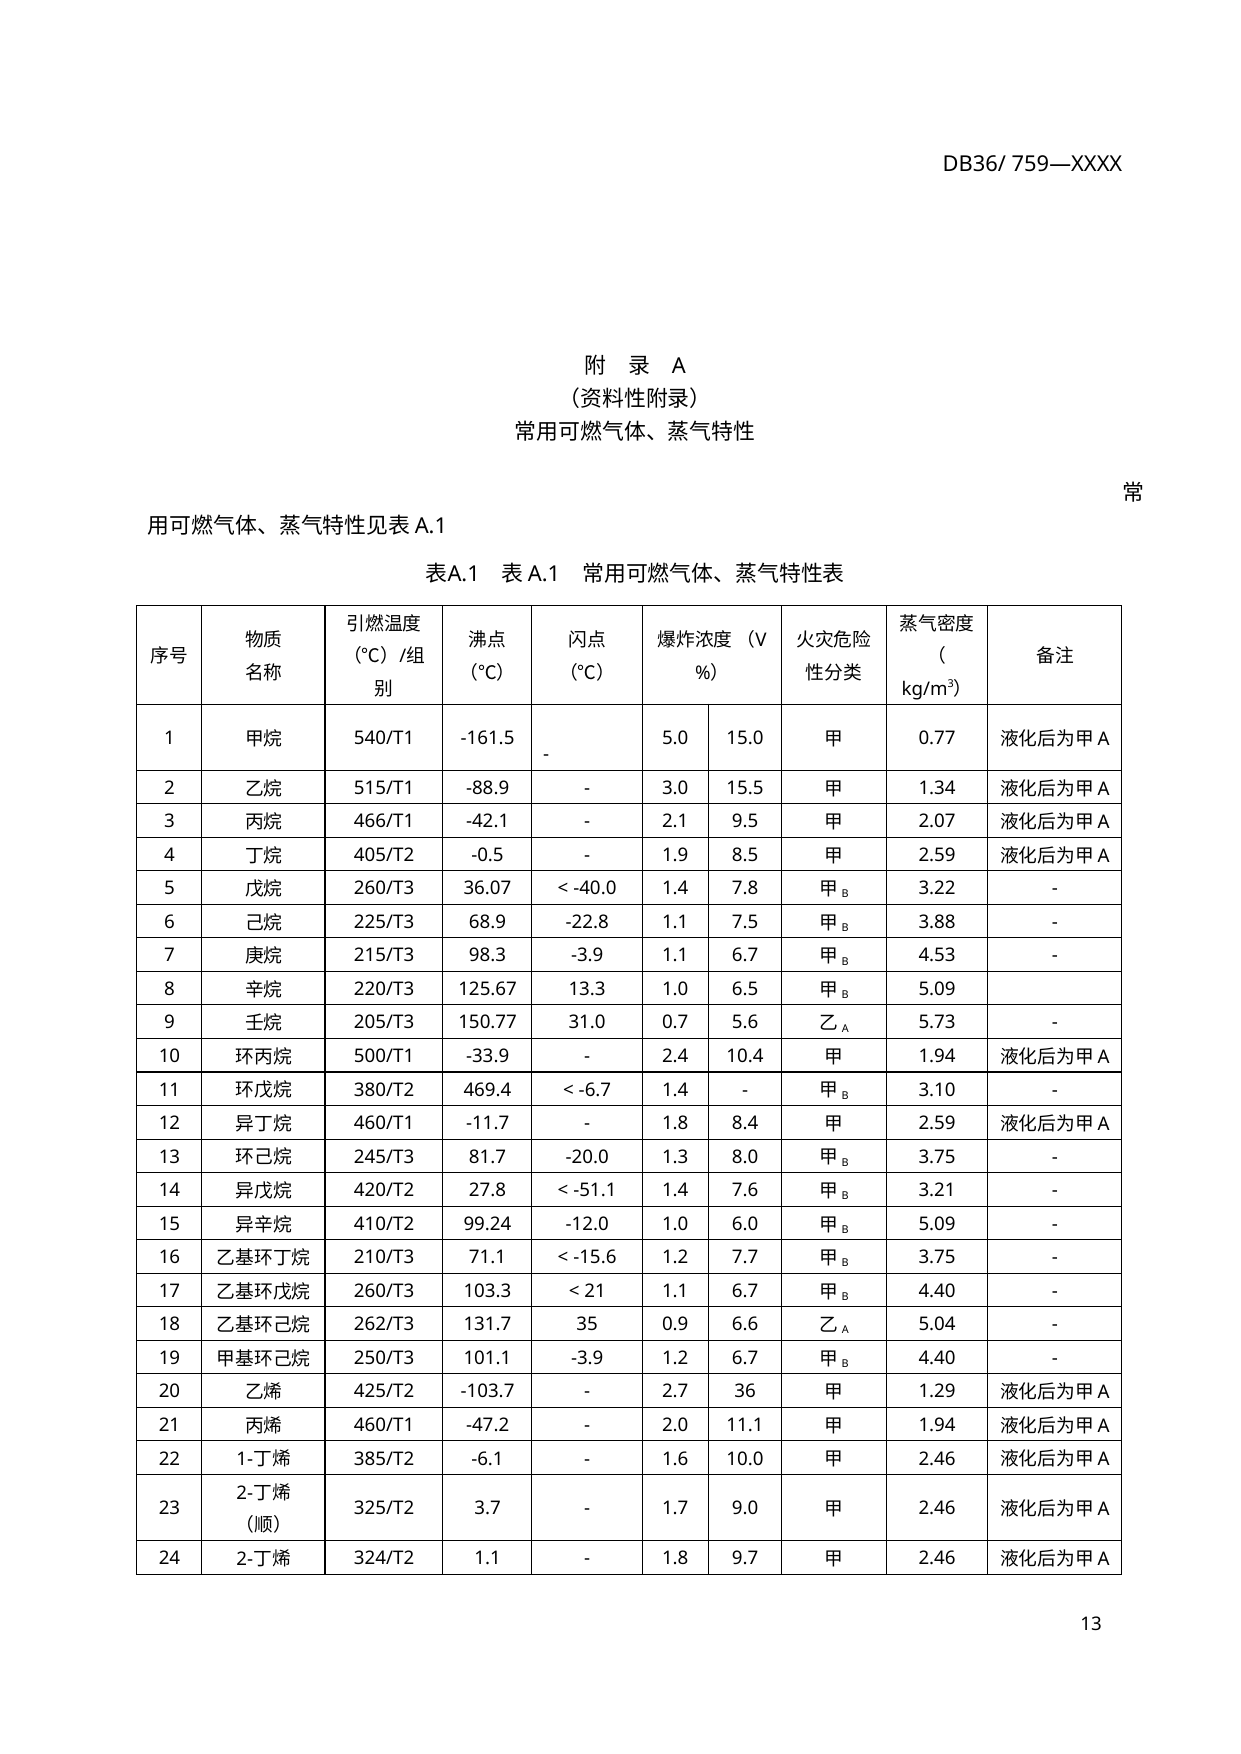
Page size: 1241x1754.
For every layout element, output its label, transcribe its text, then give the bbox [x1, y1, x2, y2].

table_cell -42.1 [443, 804, 531, 837]
table_cell 乙基环己烷 [202, 1307, 324, 1340]
table_cell 2.0 [643, 1408, 708, 1440]
table_cell 甲 [782, 1374, 886, 1407]
table_cell 乙烯 [202, 1374, 324, 1407]
table_cell - [988, 1140, 1121, 1172]
table_cell 异辛烷 [202, 1207, 324, 1239]
table_cell 3.0 [643, 771, 708, 803]
table_cell 8.4 [709, 1106, 781, 1138]
table_cell 17 [137, 1274, 201, 1306]
table_cell 16 [137, 1240, 201, 1273]
table_cell 甲B [782, 1140, 886, 1172]
table_cell 8 [137, 972, 201, 1004]
table_cell 9.0 [709, 1475, 781, 1540]
table_cell -6.1 [443, 1441, 531, 1474]
table_cell 3 [137, 804, 201, 837]
table_cell - [532, 804, 642, 837]
table_cell 6.7 [709, 938, 781, 971]
table_cell 甲B [782, 871, 886, 904]
table_cell 20 [137, 1374, 201, 1407]
table_cell 15 [137, 1207, 201, 1239]
table_cell 液化后为甲A [988, 1441, 1121, 1474]
table_cell 甲B [782, 1073, 886, 1105]
table_cell < -15.6 [532, 1240, 642, 1273]
table_cell -20.0 [532, 1140, 642, 1172]
table_cell 1.2 [643, 1240, 708, 1273]
table_cell 420/T2 [326, 1173, 442, 1206]
table_cell 4.53 [887, 938, 987, 971]
table_cell 6 [137, 905, 201, 937]
table_cell 15.5 [709, 771, 781, 803]
table_cell 2-丁烯（顺） [202, 1475, 324, 1540]
table_cell - [532, 1475, 642, 1540]
table_cell 35 [532, 1307, 642, 1340]
table_cell - [532, 1374, 642, 1407]
table_cell 12 [137, 1106, 201, 1138]
table_cell 10.0 [709, 1441, 781, 1474]
table_cell 19 [137, 1341, 201, 1373]
table_cell 466/T1 [326, 804, 442, 837]
table_cell 1.1 [643, 905, 708, 937]
table_cell - [988, 1173, 1121, 1206]
table_cell 7.7 [709, 1240, 781, 1273]
table_cell 甲B [782, 905, 886, 937]
table_cell 23 [137, 1475, 201, 1540]
table_cell 131.7 [443, 1307, 531, 1340]
table_cell 4 [137, 838, 201, 870]
table_cell 5.09 [887, 972, 987, 1004]
table_cell 戊烷 [202, 871, 324, 904]
table_cell 9.5 [709, 804, 781, 837]
table_cell 甲 [782, 1408, 886, 1440]
table_cell 22 [137, 1441, 201, 1474]
table_cell 甲 [782, 1039, 886, 1071]
table_cell 7.5 [709, 905, 781, 937]
table_cell 250/T3 [326, 1341, 442, 1373]
table_cell 液化后为甲A [988, 838, 1121, 870]
table_cell 1.3 [643, 1140, 708, 1172]
table_cell 10 [137, 1039, 201, 1071]
table_cell 36 [709, 1374, 781, 1407]
table_cell 液化后为甲A [988, 1408, 1121, 1440]
table_cell 4.40 [887, 1274, 987, 1306]
table_cell 2.07 [887, 804, 987, 837]
table_cell 1.94 [887, 1039, 987, 1071]
table_cell 环己烷 [202, 1140, 324, 1172]
table_cell 460/T1 [326, 1408, 442, 1440]
table_cell 3.10 [887, 1073, 987, 1105]
table_cell -103.7 [443, 1374, 531, 1407]
table_cell 9.7 [709, 1541, 781, 1573]
table_cell 乙基环丁烷 [202, 1240, 324, 1273]
table_cell 1.4 [643, 1073, 708, 1105]
table_cell 5.0 [643, 705, 708, 769]
table_cell 460/T1 [326, 1106, 442, 1138]
table_cell 1.94 [887, 1408, 987, 1440]
table_cell 225/T3 [326, 905, 442, 937]
table_cell 1 [137, 705, 201, 769]
table_cell 壬烷 [202, 1005, 324, 1038]
table_cell 262/T3 [326, 1307, 442, 1340]
table_cell 9 [137, 1005, 201, 1038]
table_cell 液化后为甲A [988, 1106, 1121, 1138]
table_cell 环丙烷 [202, 1039, 324, 1071]
table_cell 3.88 [887, 905, 987, 937]
table_cell 260/T3 [326, 1274, 442, 1306]
table_cell 2.46 [887, 1441, 987, 1474]
table_cell 1.2 [643, 1341, 708, 1373]
text （资料性附录） 常用可燃气体、蒸气特性 [148, 348, 1122, 446]
table_cell 5.73 [887, 1005, 987, 1038]
table_cell 2 [137, 771, 201, 803]
table_cell 21 [137, 1408, 201, 1440]
table_cell 乙A [782, 1307, 886, 1340]
table_cell 103.3 [443, 1274, 531, 1306]
table_cell -33.9 [443, 1039, 531, 1071]
table_cell 1.0 [643, 972, 708, 1004]
table_cell 3.22 [887, 871, 987, 904]
table_cell 1.9 [643, 838, 708, 870]
table_cell 7.6 [709, 1173, 781, 1206]
table_cell - [532, 1441, 642, 1474]
table_cell 2.4 [643, 1039, 708, 1071]
table_cell 甲 [782, 1106, 886, 1138]
table_cell -12.0 [532, 1207, 642, 1239]
table_cell - [709, 1073, 781, 1105]
table_cell < -51.1 [532, 1173, 642, 1206]
table_cell 18 [137, 1307, 201, 1340]
table_cell 410/T2 [326, 1207, 442, 1239]
table_cell 15.0 [709, 705, 781, 769]
table_cell 205/T3 [326, 1005, 442, 1038]
table_cell 庚烷 [202, 938, 324, 971]
table_header 闪点 （℃） [532, 606, 642, 703]
table_header 引燃温度 （℃）/组别 [326, 606, 442, 703]
table_cell 515/T1 [326, 771, 442, 803]
table_cell 2.1 [643, 804, 708, 837]
table_cell 27.8 [443, 1173, 531, 1206]
table_cell 1.1 [643, 938, 708, 971]
table_cell 2.7 [643, 1374, 708, 1407]
table_cell 2-丁烯（反） [202, 1541, 324, 1573]
table_cell 81.7 [443, 1140, 531, 1172]
table_cell 24 [137, 1541, 201, 1573]
table_cell - [988, 938, 1121, 971]
table_cell 260/T3 [326, 871, 442, 904]
table_cell -22.8 [532, 905, 642, 937]
table_cell < -40.0 [532, 871, 642, 904]
table_cell 6.5 [709, 972, 781, 1004]
table_cell 2.46 [887, 1475, 987, 1540]
table_cell 31.0 [532, 1005, 642, 1038]
table_cell 1.1 [643, 1274, 708, 1306]
table_cell - [988, 1341, 1121, 1373]
table_cell 甲B [782, 1341, 886, 1373]
table_cell -161.5 [443, 705, 531, 769]
table_cell 13.3 [532, 972, 642, 1004]
table_cell -3.9 [532, 938, 642, 971]
table_cell 液化后为甲A [988, 1541, 1121, 1573]
table_cell 99.24 [443, 1207, 531, 1239]
table_cell 14 [137, 1173, 201, 1206]
table_cell 5.6 [709, 1005, 781, 1038]
table_cell 1.4 [643, 1173, 708, 1206]
table_cell 乙烷 [202, 771, 324, 803]
table_cell 3.75 [887, 1140, 987, 1172]
table_header 蒸气密度 （kg/m3） [887, 606, 987, 703]
table_cell 325/T2 [326, 1475, 442, 1540]
table_cell 1.1 [443, 1541, 531, 1573]
table_cell 液化后为甲A [988, 771, 1121, 803]
table_cell 5.04 [887, 1307, 987, 1340]
table_cell - [532, 838, 642, 870]
table_cell - [532, 705, 642, 769]
table_cell 3.21 [887, 1173, 987, 1206]
text 表A.1 常用可燃气体、蒸气特性表 [148, 556, 1122, 589]
table_cell 1.6 [643, 1441, 708, 1474]
table_cell 甲B [782, 972, 886, 1004]
table_cell < -6.7 [532, 1073, 642, 1105]
table_cell 丙烷 [202, 804, 324, 837]
table_cell 324/T2 [326, 1541, 442, 1573]
table_header 火灾危险 性分类 [782, 606, 886, 703]
table_cell -3.9 [532, 1341, 642, 1373]
table_cell 7 [137, 938, 201, 971]
table_cell 液化后为甲A [988, 1039, 1121, 1071]
table_cell < 21 [532, 1274, 642, 1306]
table_cell 3.75 [887, 1240, 987, 1273]
table_cell -0.5 [443, 838, 531, 870]
table_cell 甲 [782, 804, 886, 837]
table_cell 98.3 [443, 938, 531, 971]
table_cell 丙烯 [202, 1408, 324, 1440]
table_cell 500/T1 [326, 1039, 442, 1071]
table_header 物质 名称 [202, 606, 324, 703]
table_cell 7.8 [709, 871, 781, 904]
table_cell - [988, 1240, 1121, 1273]
table_cell 甲 [782, 1441, 886, 1474]
table_cell - [988, 1274, 1121, 1306]
table_cell 405/T2 [326, 838, 442, 870]
table_cell 异丁烷 [202, 1106, 324, 1138]
table_cell 245/T3 [326, 1140, 442, 1172]
table_cell 1.7 [643, 1475, 708, 1540]
table_cell 2.59 [887, 838, 987, 870]
table_cell 10.4 [709, 1039, 781, 1071]
table_cell 36.07 [443, 871, 531, 904]
table_cell 125.67 [443, 972, 531, 1004]
table_cell - [988, 1073, 1121, 1105]
table_cell 4.40 [887, 1341, 987, 1373]
table_cell 1.29 [887, 1374, 987, 1407]
table_cell 乙A [782, 1005, 886, 1038]
table_header 序号 [137, 606, 201, 703]
table_cell 5.09 [887, 1207, 987, 1239]
table_cell -11.7 [443, 1106, 531, 1138]
table_cell 150.77 [443, 1005, 531, 1038]
table_cell - [988, 1307, 1121, 1340]
table_cell 469.4 [443, 1073, 531, 1105]
table_cell 6.7 [709, 1274, 781, 1306]
table_cell - [532, 1541, 642, 1573]
table_cell 11 [137, 1073, 201, 1105]
table_cell 215/T3 [326, 938, 442, 971]
table_cell 0.7 [643, 1005, 708, 1038]
table_cell 8.5 [709, 838, 781, 870]
table_cell 液化后为甲A [988, 1475, 1121, 1540]
table_cell 甲 [782, 1541, 886, 1573]
table_cell 己烷 [202, 905, 324, 937]
table_cell 甲B [782, 938, 886, 971]
table_cell - [988, 905, 1121, 937]
table_cell 68.9 [443, 905, 531, 937]
table_cell 385/T2 [326, 1441, 442, 1474]
table_cell 425/T2 [326, 1374, 442, 1407]
table_cell 6.7 [709, 1341, 781, 1373]
table_cell 甲B [782, 1240, 886, 1273]
table_cell 380/T2 [326, 1073, 442, 1105]
table_cell 异戊烷 [202, 1173, 324, 1206]
table_cell 1.8 [643, 1541, 708, 1573]
table_cell 13 [137, 1140, 201, 1172]
table_cell 1-丁烯 [202, 1441, 324, 1474]
table_cell 0.77 [887, 705, 987, 769]
table_cell 6.6 [709, 1307, 781, 1340]
table_cell - [988, 1207, 1121, 1239]
table_cell 丁烷 [202, 838, 324, 870]
table_cell 甲 [782, 771, 886, 803]
table_cell 2.46 [887, 1541, 987, 1573]
table_cell 1.34 [887, 771, 987, 803]
table_cell - [532, 1039, 642, 1071]
table_cell 5 [137, 871, 201, 904]
table_cell - [532, 1408, 642, 1440]
table_header 备注 [988, 606, 1121, 703]
table_cell 甲B [782, 1207, 886, 1239]
table_cell - [988, 1005, 1121, 1038]
table_cell 甲 [782, 1475, 886, 1540]
table_cell 甲B [782, 1274, 886, 1306]
table_cell 1.0 [643, 1207, 708, 1239]
table_cell 甲基环己烷 [202, 1341, 324, 1373]
table_cell 甲 [782, 705, 886, 769]
table_cell - [988, 871, 1121, 904]
table_cell - [532, 771, 642, 803]
table_header 爆炸浓度 （V%） [643, 606, 781, 703]
table_cell 环戊烷 [202, 1073, 324, 1105]
table_cell 220/T3 [326, 972, 442, 1004]
text 常用可燃气体、蒸气特性见表A.1 [148, 475, 1122, 540]
table_cell 甲B [782, 1173, 886, 1206]
table_cell 甲烷 [202, 705, 324, 769]
table_cell 71.1 [443, 1240, 531, 1273]
table_cell [988, 972, 1121, 1004]
table_cell - [532, 1106, 642, 1138]
table_cell 1.4 [643, 871, 708, 904]
table_cell 2.59 [887, 1106, 987, 1138]
table_header 沸点 （℃） [443, 606, 531, 703]
table_cell -47.2 [443, 1408, 531, 1440]
table_cell 101.1 [443, 1341, 531, 1373]
table_cell 甲 [782, 838, 886, 870]
table_cell 11.1 [709, 1408, 781, 1440]
table_cell 辛烷 [202, 972, 324, 1004]
table_cell 乙基环戊烷 [202, 1274, 324, 1306]
table_cell 8.0 [709, 1140, 781, 1172]
table_cell 3.7 [443, 1475, 531, 1540]
table_cell 540/T1 [326, 705, 442, 769]
table_cell -88.9 [443, 771, 531, 803]
table_cell 液化后为甲A [988, 1374, 1121, 1407]
table_cell 210/T3 [326, 1240, 442, 1273]
table_cell 液化后为甲A [988, 705, 1121, 769]
table_cell 6.0 [709, 1207, 781, 1239]
table_cell 液化后为甲A [988, 804, 1121, 837]
table_cell 1.8 [643, 1106, 708, 1138]
table_cell 0.9 [643, 1307, 708, 1340]
